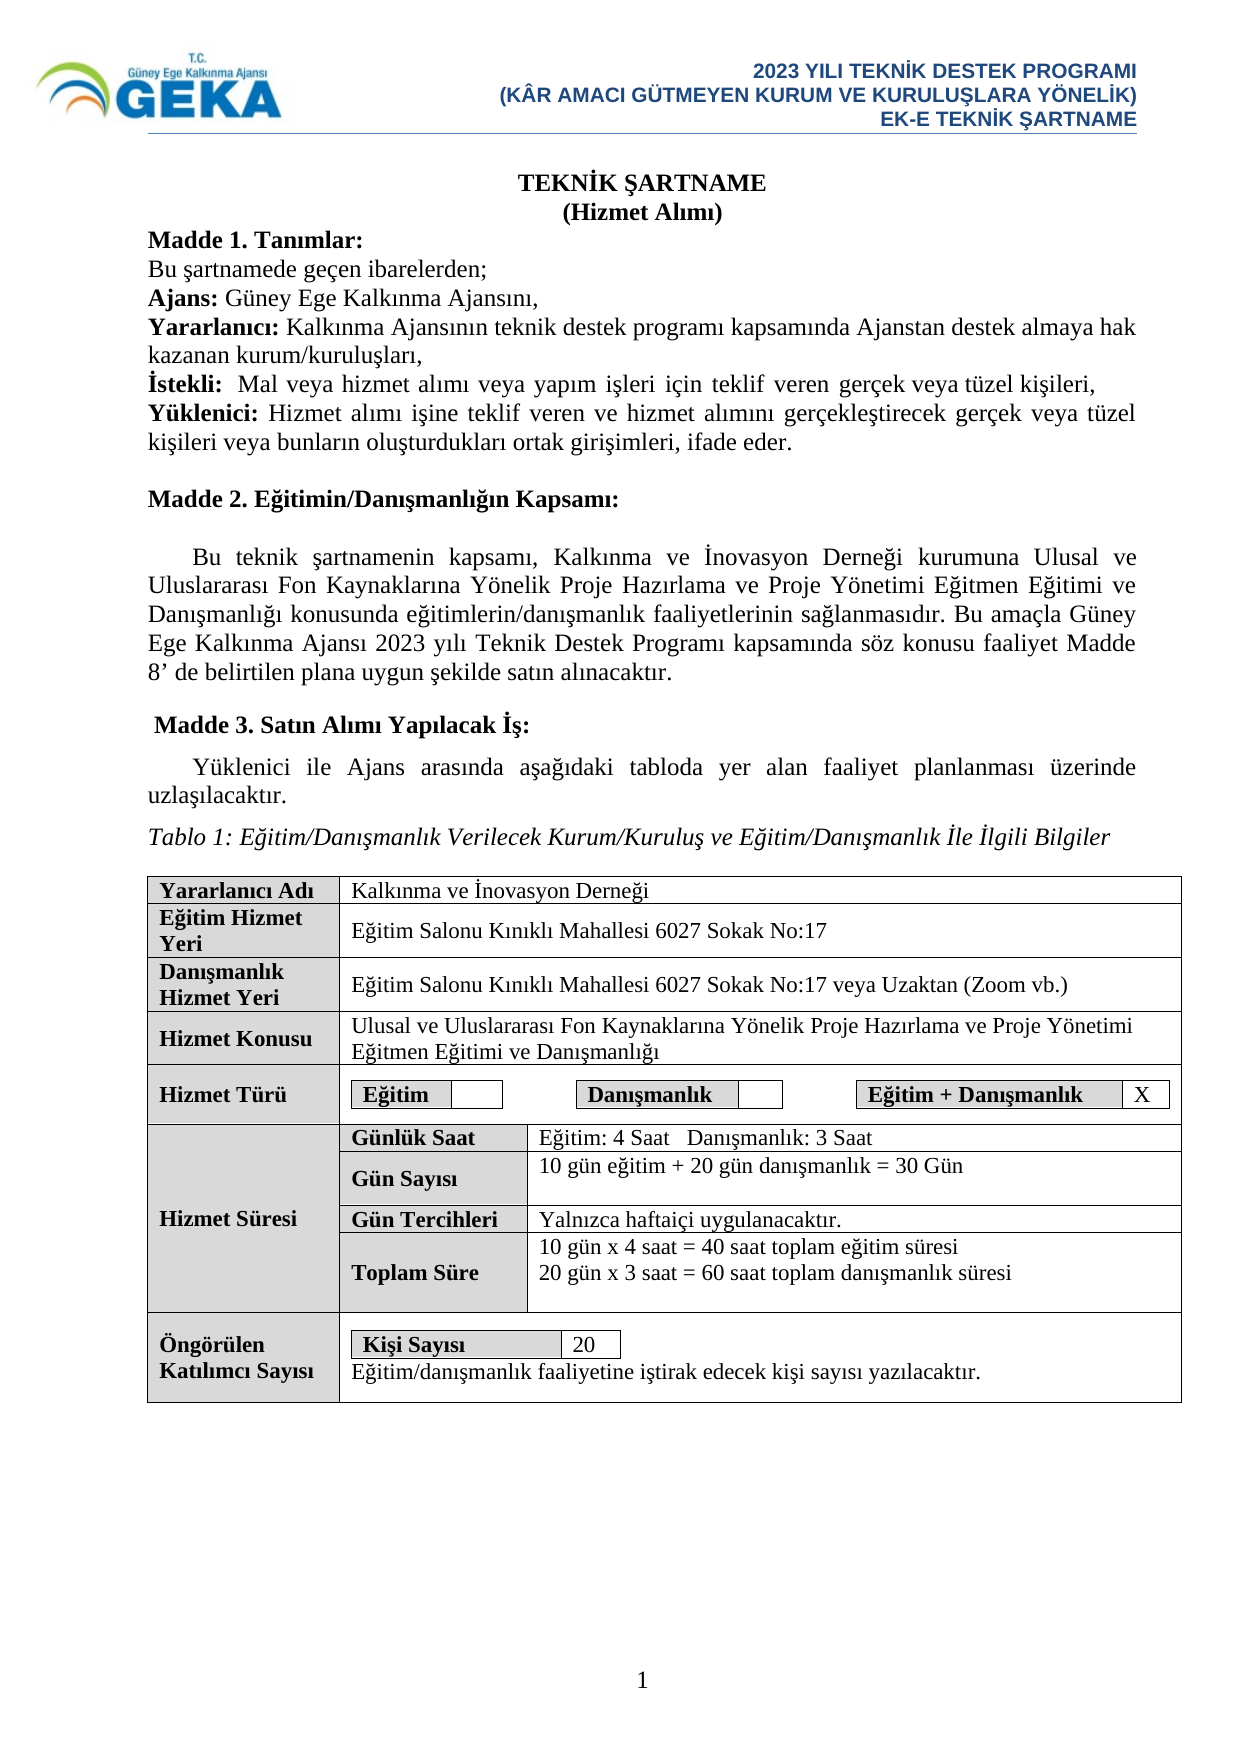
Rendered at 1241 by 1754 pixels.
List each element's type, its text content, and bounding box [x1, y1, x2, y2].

table_cell Eğitim Salonu Kınıklı Mahallesi 6027 Sokak No:17 veya Uzaktan (Zoom vb.) [340, 958, 1181, 1011]
table_cell 10 gün eğitim + 20 gün danışmanlık = 30 Gün [528, 1152, 1181, 1204]
table_cell Toplam Süre [340, 1233, 527, 1312]
table_cell [340, 1065, 1181, 1123]
text Yararlanıcı: Kalkınma Ajansının teknik destek programı kapsamında Ajanstan destek almaya hak kazanan kurum/kuruluşları, [148, 312, 1137, 369]
text Bu şartnamede geçen ibarelerden; [148, 254, 1137, 283]
table_cell Gün Tercihleri [340, 1206, 527, 1232]
picture [30, 28, 297, 152]
table_cell Yalnızca haftaiçi uygulanacaktır. [528, 1206, 1181, 1232]
text Ajans: Güney Ege Kalkınma Ajansını, [148, 283, 1137, 312]
table_cell Eğitim Salonu Kınıklı Mahallesi 6027 Sokak No:17 [340, 904, 1181, 957]
text Madde 1. Tanımlar: [148, 226, 1137, 254]
table_cell Günlük Saat [340, 1125, 527, 1151]
table_header Kalkınma ve İnovasyon Derneği [340, 877, 1181, 903]
table_cell Ulusal ve Uluslararası Fon Kaynaklarına Yönelik Proje Hazırlama ve Proje Yönetimi Eğitmen Eğitimi ve Danışmanlığı [340, 1012, 1181, 1064]
table_cell Eğitim: 4 Saat Danışmanlık: 3 Saat [528, 1125, 1181, 1151]
table_cell Öngörülen Katılımcı Sayısı [148, 1313, 339, 1402]
text İstekli: Mal veya hizmet alımı veya yapım işleri için teklif veren gerçek veya tüzel kişileri, [148, 369, 1122, 398]
text Madde 3. Satın Alımı Yapılacak İş: [148, 711, 1137, 739]
table_cell 10 gün x 4 saat = 40 saat toplam eğitim süresi 20 gün x 3 saat = 60 saat toplam danışmanlık süresi [528, 1233, 1181, 1312]
table_cell Hizmet Süresi [148, 1125, 339, 1312]
table_cell Danışmanlık Hizmet Yeri [148, 958, 339, 1011]
table_header Yararlanıcı Adı [148, 877, 339, 903]
text Yüklenici: Hizmet alımı işine teklif veren ve hizmet alımını gerçekleştirecek gerçek veya tüzel kişileri veya bunların oluşturdukları ortak girişimleri, ifade eder. [148, 398, 1137, 456]
table_cell Hizmet Türü [148, 1065, 339, 1123]
text TEKNİK ŞARTNAME [148, 168, 1137, 197]
table_cell Hizmet Konusu [148, 1012, 339, 1064]
table_cell Eğitim Hizmet Yeri [148, 904, 339, 957]
text Madde 2. Eğitimin/Danışmanlığın Kapsamı: [148, 484, 1137, 513]
table_cell Eğitim/danışmanlık faaliyetine iştirak edecek kişi sayısı yazılacaktır. [340, 1313, 1181, 1402]
text Yüklenici ile Ajans arasında aşağıdaki tabloda yer alan faaliyet planlanması üzerinde uzlaşılacaktır. [148, 752, 1137, 809]
text Bu teknik şartnamenin kapsamı, Kalkınma ve İnovasyon Derneği kurumuna Ulusal ve Uluslararası Fon Kaynaklarına Yönelik Proje Hazırlama ve Proje Yönetimi Eğitmen Eğitimi ve Danışmanlığı konusunda eğitimlerin/danışmanlık faaliyetlerinin sağlanmasıdır. Bu amaçla Güney Ege Kalkınma Ajansı 2023 yılı Teknik Destek Programı kapsamında söz konusu faaliyet Madde 8’ de belirtilen plana uygun şekilde satın alınacaktır. [148, 542, 1137, 686]
list Tablo 1: Eğitim/Danışmanlık Verilecek Kurum/Kuruluş ve Eğitim/Danışmanlık İle İlgili Bilgiler [148, 822, 1137, 851]
text (Hizmet Alımı) [148, 197, 1137, 226]
table_cell Gün Sayısı [340, 1152, 527, 1204]
